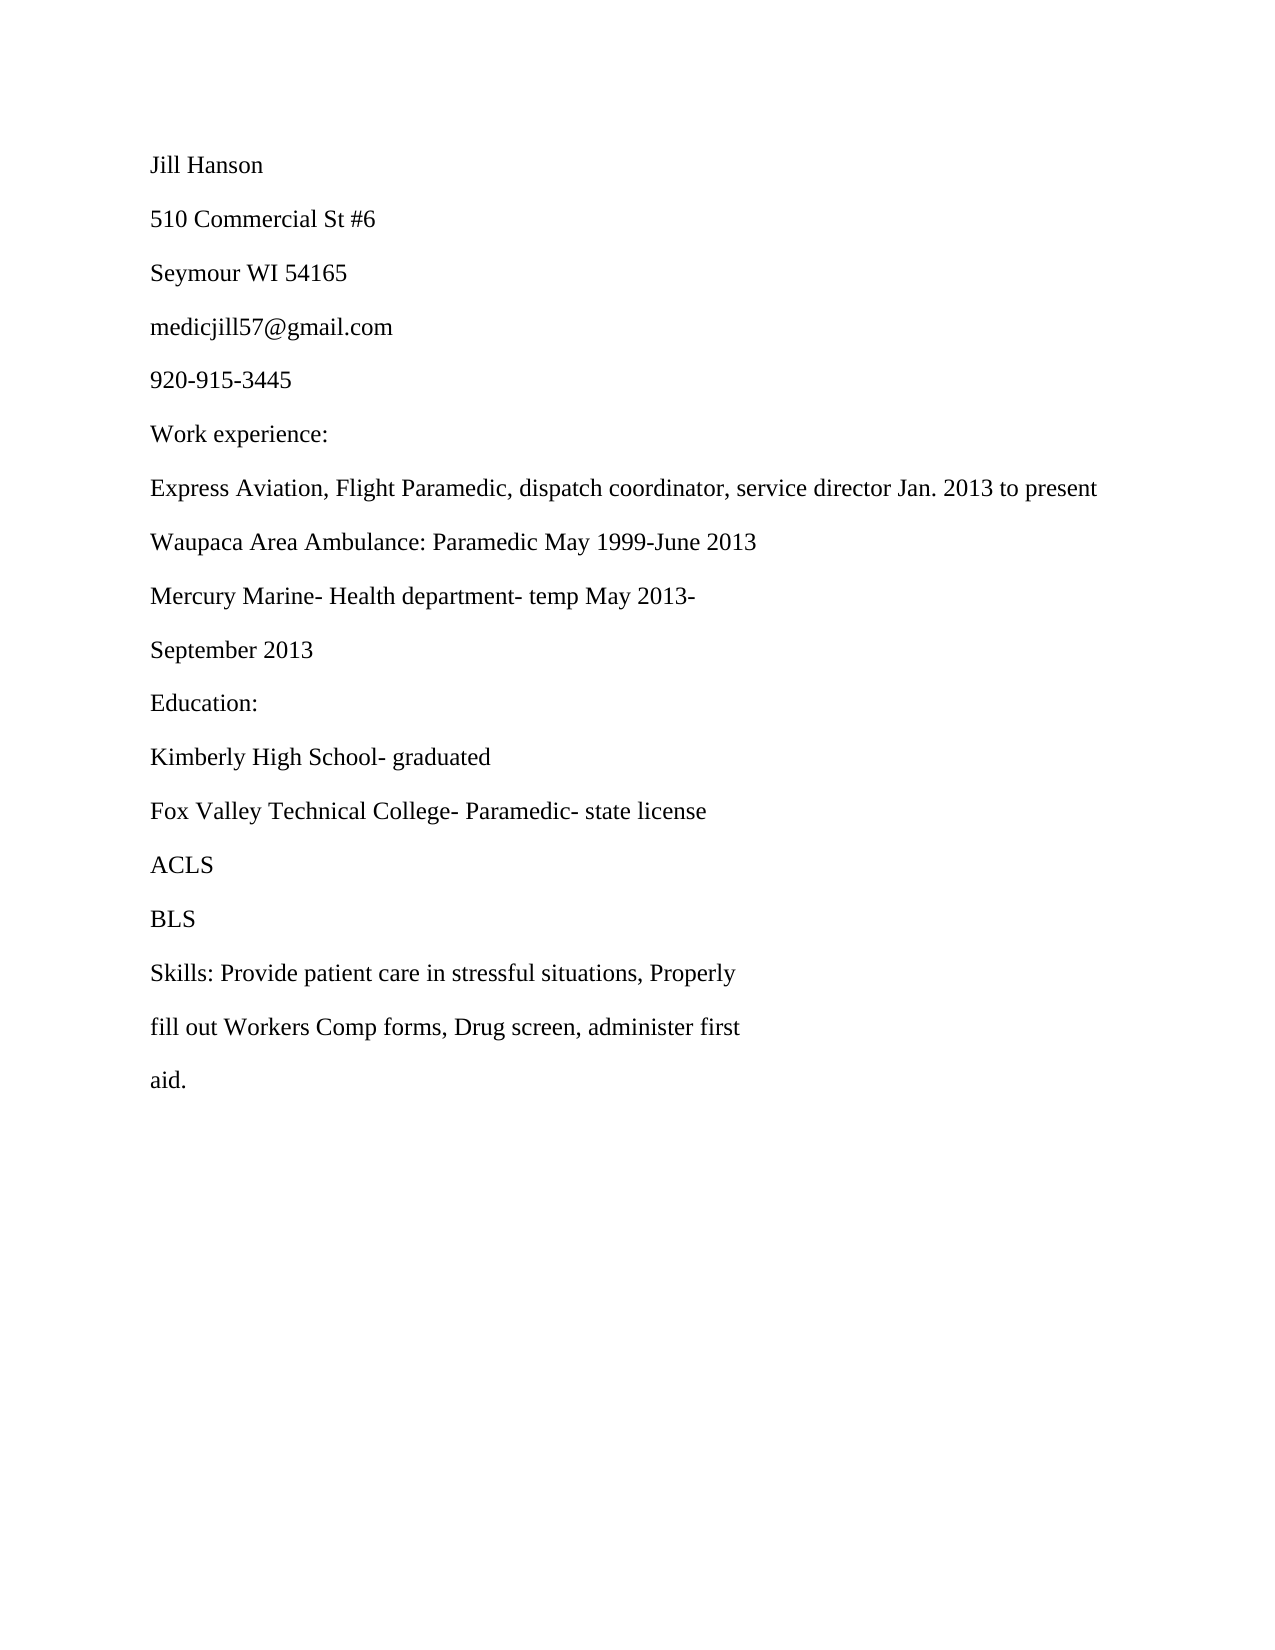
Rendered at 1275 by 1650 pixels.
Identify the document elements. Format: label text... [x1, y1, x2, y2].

text Work experience: [150, 419, 1125, 448]
text Fox Valley Technical College- Paramedic- state license [150, 796, 1125, 825]
text 510 Commercial St #6 [150, 204, 1125, 233]
text Mercury Marine- Health department- temp May 2013- [150, 581, 1125, 609]
text BLS [150, 904, 1125, 933]
text Kimberly High School- graduated [150, 742, 1125, 771]
text 920-915-3445 [150, 365, 1125, 394]
text medicjill57@gmail.com [150, 312, 1125, 340]
text Express Aviation, Flight Paramedic, dispatch coordinator, service director Jan. 2013 to present [150, 473, 1125, 502]
text ACLS [150, 850, 1125, 879]
text September 2013 [150, 635, 1125, 663]
text aid. [150, 1066, 1125, 1094]
text Skills: Provide patient care in stressful situations, Properly [150, 958, 1125, 987]
text Jill Hanson [150, 150, 1125, 179]
text fill out Workers Comp forms, Drug screen, administer first [150, 1012, 1125, 1040]
text Seymour WI 54165 [150, 258, 1125, 286]
text Waupaca Area Ambulance: Paramedic May 1999-June 2013 [150, 527, 1125, 556]
text Education: [150, 688, 1125, 717]
